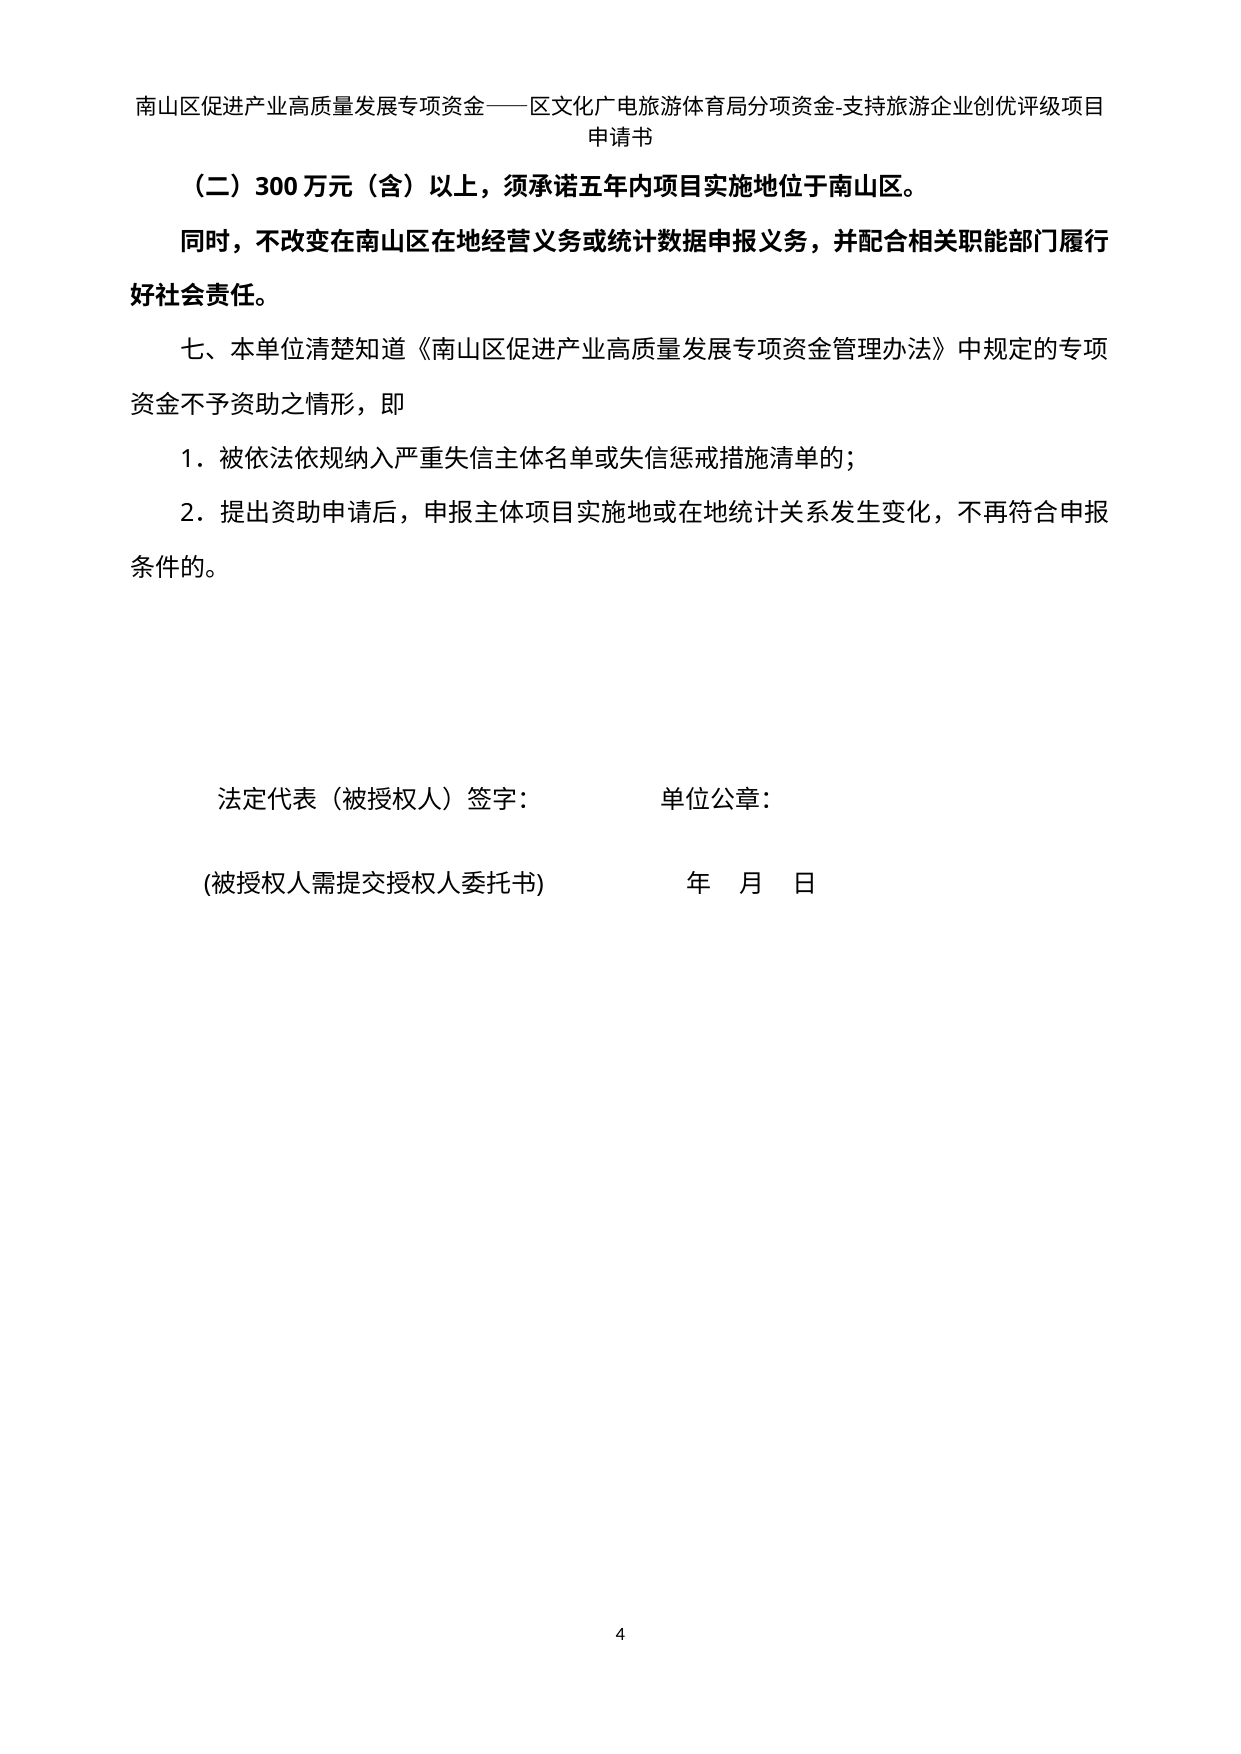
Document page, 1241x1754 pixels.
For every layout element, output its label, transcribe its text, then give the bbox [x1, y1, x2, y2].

text (被授权人需提交授权人委托书) 年 月 日 [130, 849, 1110, 914]
text 法定代表（被授权人）签字： 单位公章： [130, 766, 1110, 831]
text 1．被依法依规纳入严重失信主体名单或失信惩戒措施清单的； [130, 438, 1110, 475]
text 同时，不改变在南山区在地经营义务或统计数据申报义务，并配合相关职能部门履行好社会责任。 [130, 221, 1110, 312]
text 2．提出资助申请后，申报主体项目实施地或在地统计关系发生变化，不再符合申报条件的。 [130, 493, 1110, 583]
text 七、本单位清楚知道《南山区促进产业高质量发展专项资金管理办法》中规定的专项资金不予资助之情形，即 [130, 330, 1110, 420]
text （二）300万元（含）以上，须承诺五年内项目实施地位于南山区。 [130, 167, 1110, 203]
